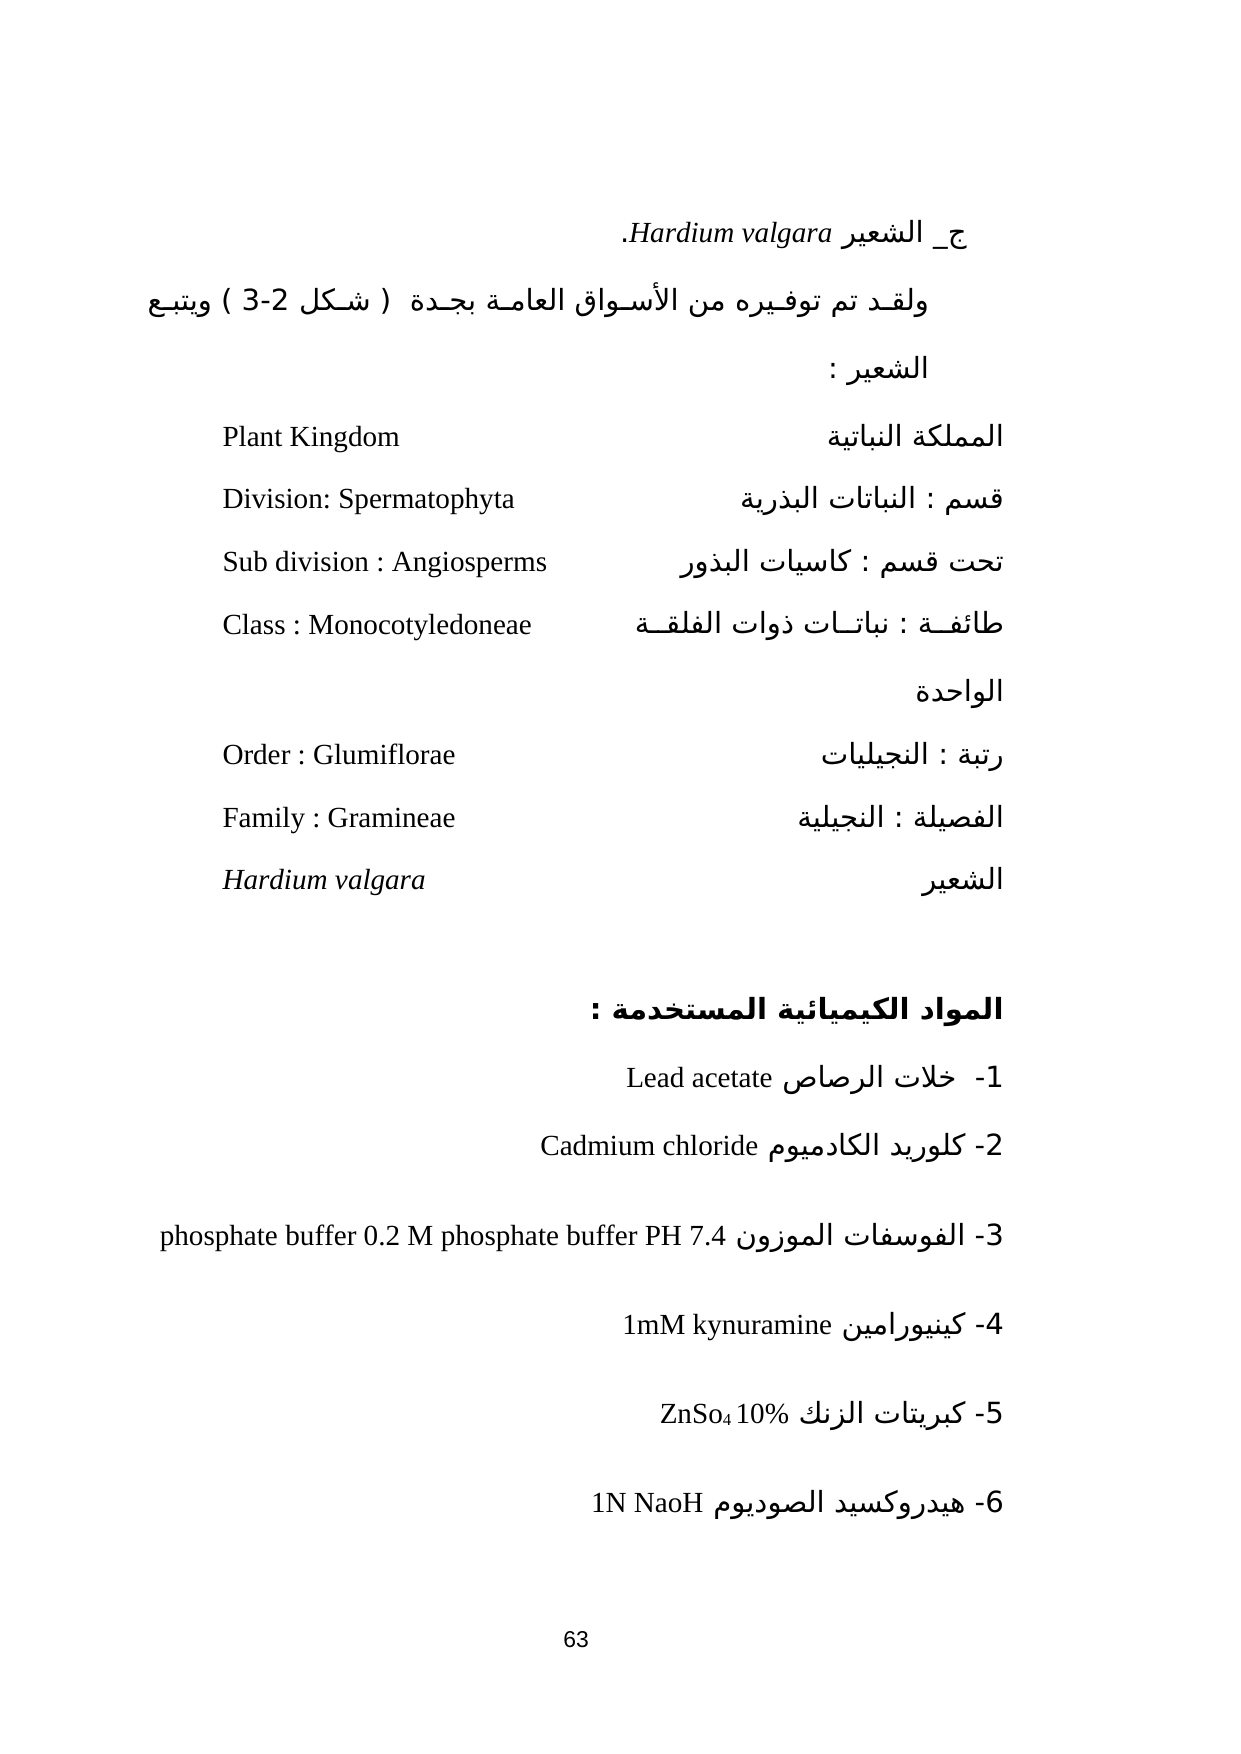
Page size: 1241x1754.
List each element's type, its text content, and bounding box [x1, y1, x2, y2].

table_cell Order : Glumiflorae [211, 737, 623, 800]
table_header Plant Kingdom [211, 419, 623, 482]
text 2- كلوريد الكادميوم Cadmium chloride [148, 1128, 1004, 1163]
table_cell Class : Monocotyledoneae [211, 607, 623, 737]
table_cell قسم : النباتات البذرية [623, 482, 1015, 544]
text المواد الكيميائية المستخدمة : [148, 992, 1004, 1026]
text 4- كينيورامين 1mM kynuramine [148, 1307, 1004, 1341]
table_cell Sub division : Angiosperms [211, 544, 623, 607]
text 1- خلات الرصاص Lead acetate [148, 1060, 1004, 1094]
table_cell الشعير [623, 863, 1015, 925]
text ولقد تم توفيره من الأسواق العامة بجدة ( شكل 2-3 ) ويتبع الشعير : [148, 283, 929, 385]
table_cell الفصيلة : النجيلية [623, 800, 1015, 862]
table_cell رتبة : النجيليات [623, 737, 1015, 800]
table_cell Family : Gramineae [211, 800, 623, 862]
table_cell تحت قسم : كاسيات البذور [623, 544, 1015, 607]
table_header المملكة النباتية [623, 419, 1015, 482]
text 5- كبريتات الزنك ZnSo4 10% [148, 1396, 1004, 1430]
text 6- هيدروكسيد الصوديوم 1N NaoH [148, 1485, 1004, 1519]
table_cell Division: Spermatophyta [211, 482, 623, 544]
text 3- الفوسفات الموزون phosphate buffer 0.2 M phosphate buffer PH 7.4 [148, 1218, 1004, 1252]
text ج_ الشعير Hardium valgara. [148, 215, 966, 249]
table_cell طائفة : نباتات ذوات الفلقة الواحدة [623, 607, 1015, 737]
table_cell Hardium valgara [211, 863, 623, 925]
